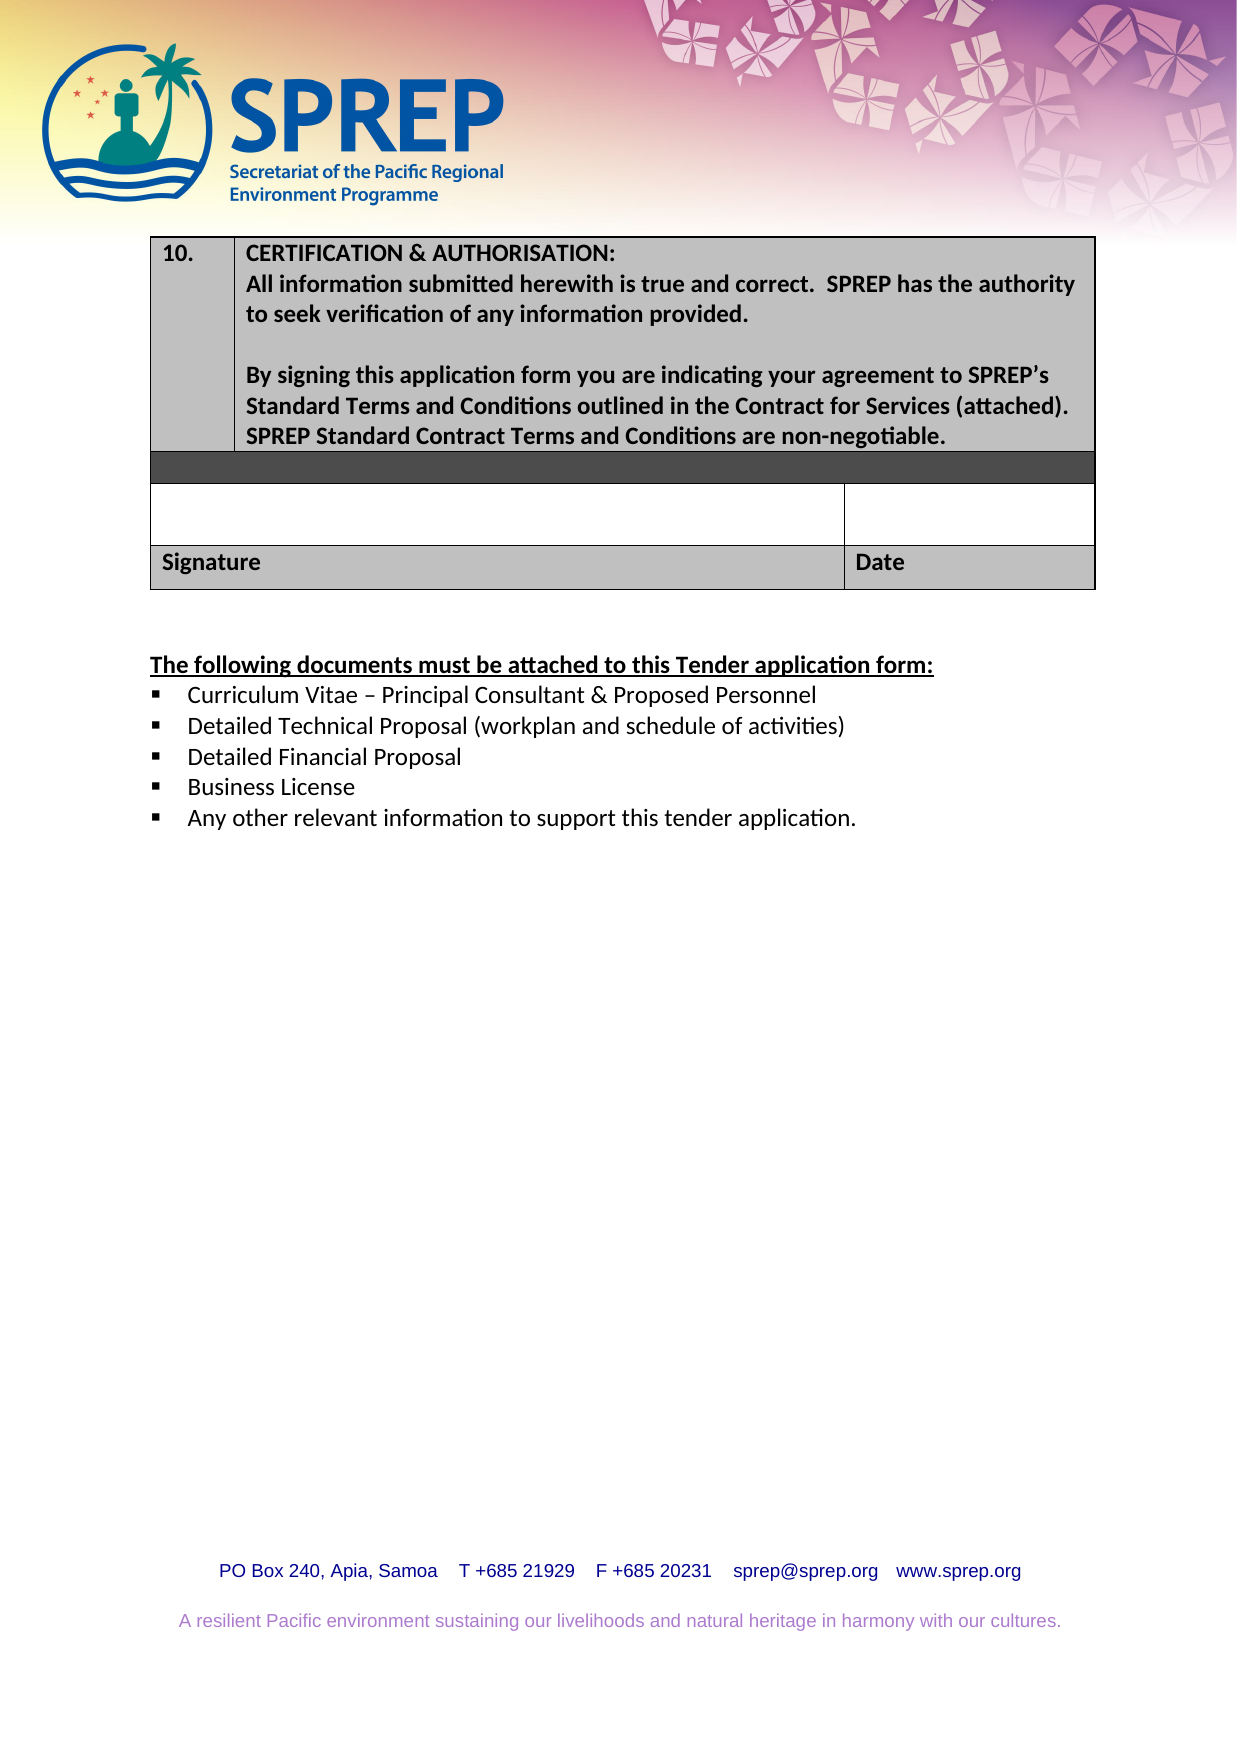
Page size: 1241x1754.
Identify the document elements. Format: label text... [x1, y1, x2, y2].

table_cell [151, 452, 1094, 483]
table_cell [151, 484, 844, 545]
list Any other relevant information to support this tender application. [150, 802, 1090, 832]
table_cell CERTIFICATION & AUTHORISATION: All information submitted herewith is true and correct. SPREP has the authority to seek verification of any information provided. By signing this application form you are indicating your agreement to SPREP’s Standard Terms and Conditions outlined in the Contract for Services (attached). SPREP Standard Contract Terms and Conditions are non-negotiable. [235, 238, 1094, 451]
picture [0, 0, 1237, 244]
list Detailed Technical Proposal (workplan and schedule of activities) [150, 710, 1090, 741]
table_cell 10. [151, 238, 234, 451]
list Curriculum Vitae – Principal Consultant & Proposed Personnel [150, 680, 1090, 710]
table_cell Date [845, 546, 1094, 589]
list Detailed Financial Proposal [150, 741, 1090, 771]
table_cell [845, 484, 1094, 545]
text The following documents must be attached to this Tender application form: [150, 649, 1090, 680]
table_cell Signature [151, 546, 844, 589]
list Business License [150, 771, 1090, 802]
